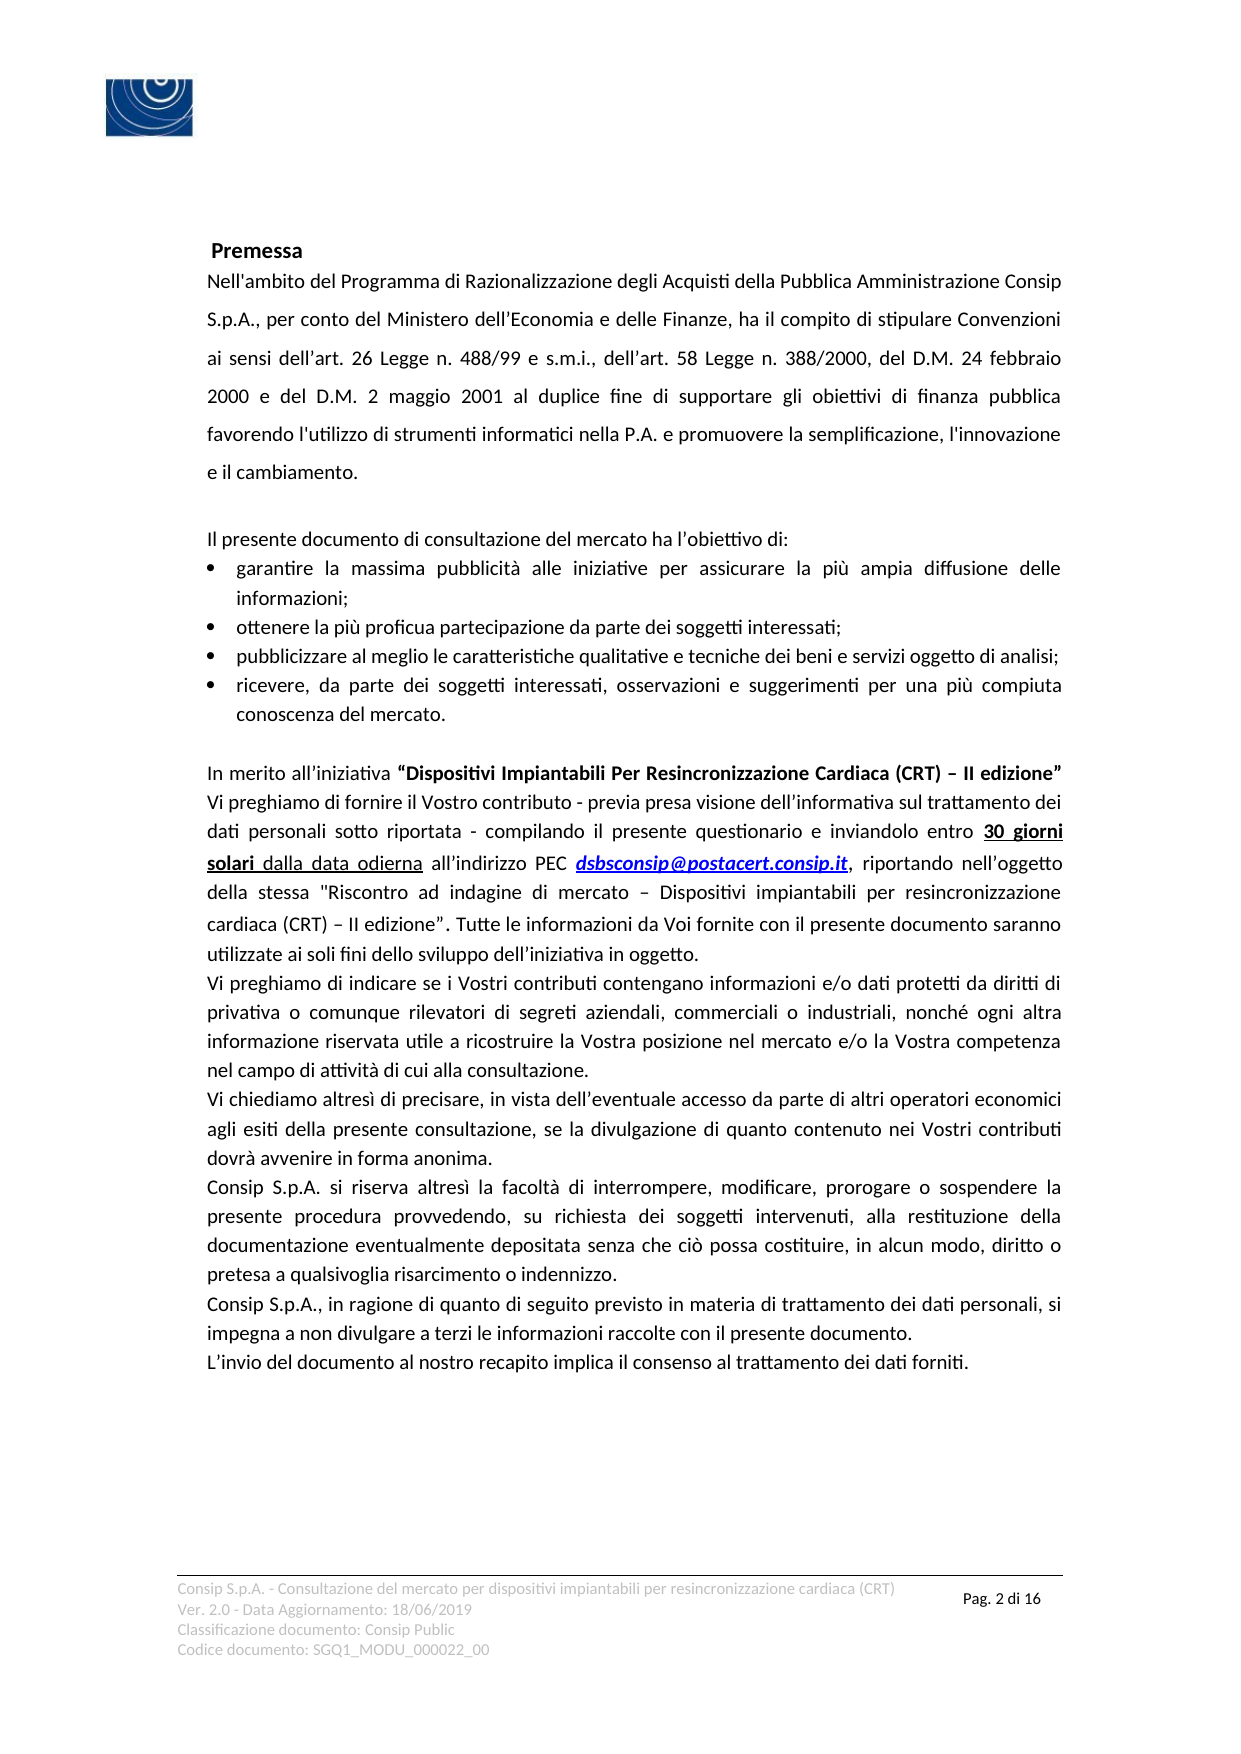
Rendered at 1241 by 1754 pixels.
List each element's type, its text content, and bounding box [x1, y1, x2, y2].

picture [103, 73, 199, 141]
text Il presente documento di consultazione del mercato ha l’obiettivo di: [207, 526, 1063, 552]
text Premessa [207, 236, 1063, 264]
list ricevere, da parte dei soggetti interessati, osservazioni e suggerimenti per una più compiuta conoscenza del mercato. [207, 672, 1063, 727]
text Consip S.p.A., in ragione di quanto di seguito previsto in materia di trattamento dei dati personali, si impegna a non divulgare a terzi le informazioni raccolte con il presente documento. [207, 1291, 1063, 1345]
text L’invio del documento al nostro recapito implica il consenso al trattamento dei dati forniti. [207, 1349, 1063, 1374]
text Nell'ambito del Programma di Razionalizzazione degli Acquisti della Pubblica Amministrazione Consip S.p.A., per conto del Ministero dell’Economia e delle Finanze, ha il compito di stipulare Convenzioni ai sensi dell’art. 26 Legge n. 488/99 e s.m.i., dell’art. 58 Legge n. 388/2000, del D.M. 24 febbraio 2000 e del D.M. 2 maggio 2001 al duplice fine di supportare gli obiettivi di finanza pubblica favorendo l'utilizzo di strumenti informatici nella P.A. e promuovere la semplificazione, l'innovazione e il cambiamento. [207, 268, 1063, 484]
list garantire la massima pubblicità alle iniziative per assicurare la più ampia diffusione delle informazioni; [207, 556, 1063, 610]
text Vi chiediamo altresì di precisare, in vista dell’eventuale accesso da parte di altri operatori economici agli esiti della presente consultazione, se la divulgazione di quanto contenuto nei Vostri contributi dovrà avvenire in forma anonima. [207, 1087, 1063, 1170]
list ottenere la più proficua partecipazione da parte dei soggetti interessati; [207, 614, 1063, 639]
text Vi preghiamo di indicare se i Vostri contributi contengano informazioni e/o dati protetti da diritti di privativa o comunque rilevatori di segreti aziendali, commerciali o industriali, nonché ogni altra informazione riservata utile a ricostruire la Vostra posizione nel mercato e/o la Vostra competenza nel campo di attività di cui alla consultazione. [207, 970, 1063, 1083]
text Consip S.p.A. si riserva altresì la facoltà di interrompere, modificare, prorogare o sospendere la presente procedura provvedendo, su richiesta dei soggetti intervenuti, alla restituzione della documentazione eventualmente depositata senza che ciò possa costituire, in alcun modo, diritto o pretesa a qualsivoglia risarcimento o indennizzo. [207, 1174, 1063, 1287]
text In merito all’iniziativa “Dispositivi Impiantabili Per Resincronizzazione Cardiaca (CRT) – II edizione” Vi preghiamo di fornire il Vostro contributo - previa presa visione dell’informativa sul trattamento dei dati personali sotto riportata - compilando il presente questionario e inviandolo entro 30 giorni solari dalla data odierna all’indirizzo PEC dsbsconsip@postacert.consip.it, riportando nell’oggetto della stessa "Riscontro ad indagine di mercato – Dispositivi impiantabili per resincronizzazione cardiaca (CRT) – II edizione”. Tutte le informazioni da Voi fornite con il presente documento saranno utilizzate ai soli fini dello sviluppo dell’iniziativa in oggetto. [207, 760, 1063, 966]
list pubblicizzare al meglio le caratteristiche qualitative e tecniche dei beni e servizi oggetto di analisi; [207, 643, 1063, 668]
